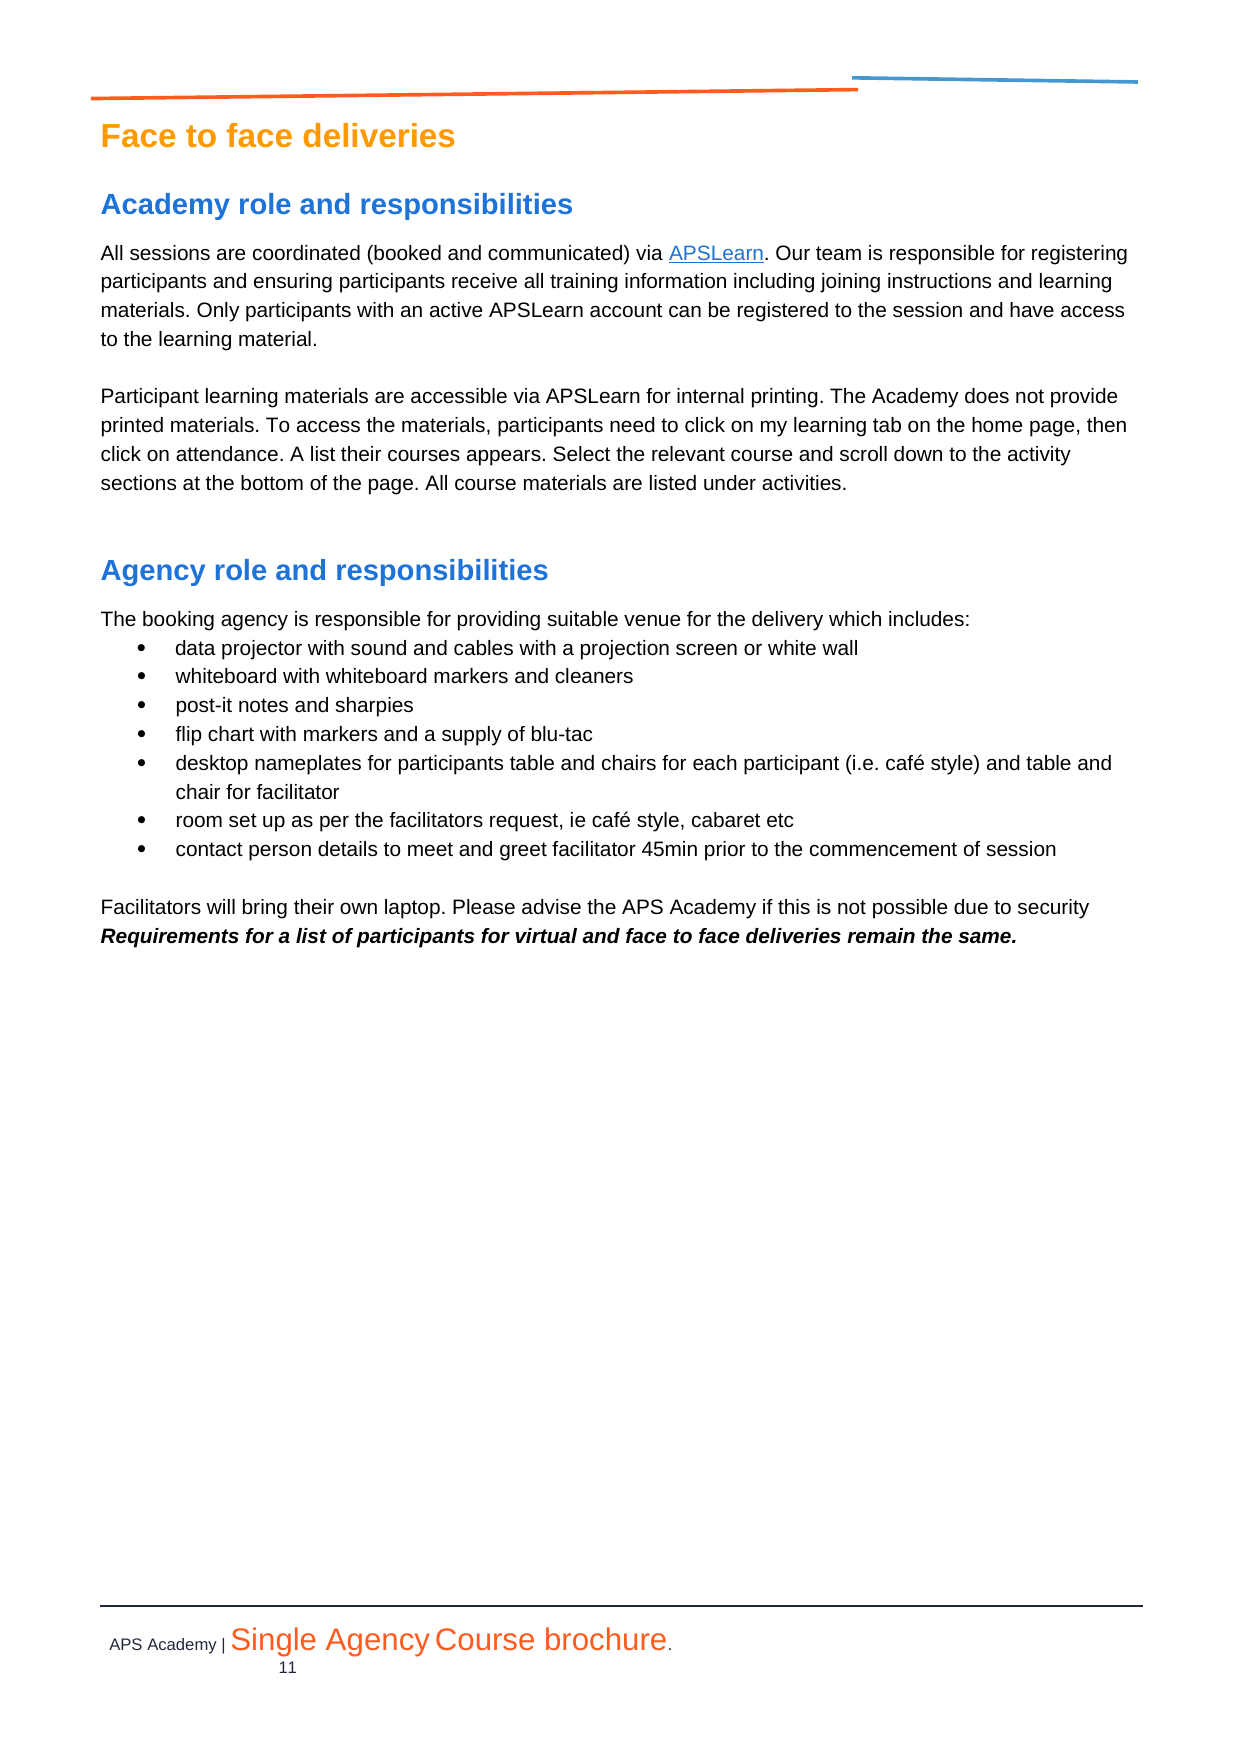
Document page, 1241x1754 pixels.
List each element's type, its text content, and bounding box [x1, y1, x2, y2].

list post-it notes and sharpies [138, 693, 1140, 717]
text The booking agency is responsible for providing suitable venue for the delivery which includes: [100, 607, 1140, 631]
text All sessions are coordinated (booked and communicated) via APSLearn. Our team is responsible for registering participants and ensuring participants receive all training information including joining instructions and learning materials. Only participants with an active APSLearn account can be registered to the session and have access to the learning material. [100, 241, 1140, 351]
subtitle Agency role and responsibilities [100, 553, 1140, 587]
text Participant learning materials are accessible via APSLearn for internal printing. The Academy does not provide printed materials. To access the materials, participants need to click on my learning tab on the home page, then click on attendance. A list their courses appears. Select the relevant course and scroll down to the activity sections at the bottom of the page. All course materials are listed under activities. [100, 384, 1140, 494]
text Requirements for a list of participants for virtual and face to face deliveries remain the same. [100, 923, 1140, 947]
subtitle Academy role and responsibilities [100, 187, 1140, 221]
list contact person details to meet and greet facilitator 45min prior to the commencement of session [138, 837, 1140, 861]
list data projector with sound and cables with a projection screen or white wall [138, 635, 1140, 659]
text Facilitators will bring their own laptop. Please advise the APS Academy if this is not possible due to security [100, 895, 1140, 919]
subtitle Face to face deliveries [100, 116, 1140, 154]
list room set up as per the facilitators request, ie café style, cabaret etc [138, 808, 1140, 832]
list desktop nameplates for participants table and chairs for each participant (i.e. café style) and table and chair for facilitator [138, 751, 1140, 803]
list whiteboard with whiteboard markers and cleaners [138, 664, 1140, 688]
list flip chart with markers and a supply of blu-tac [138, 722, 1140, 746]
